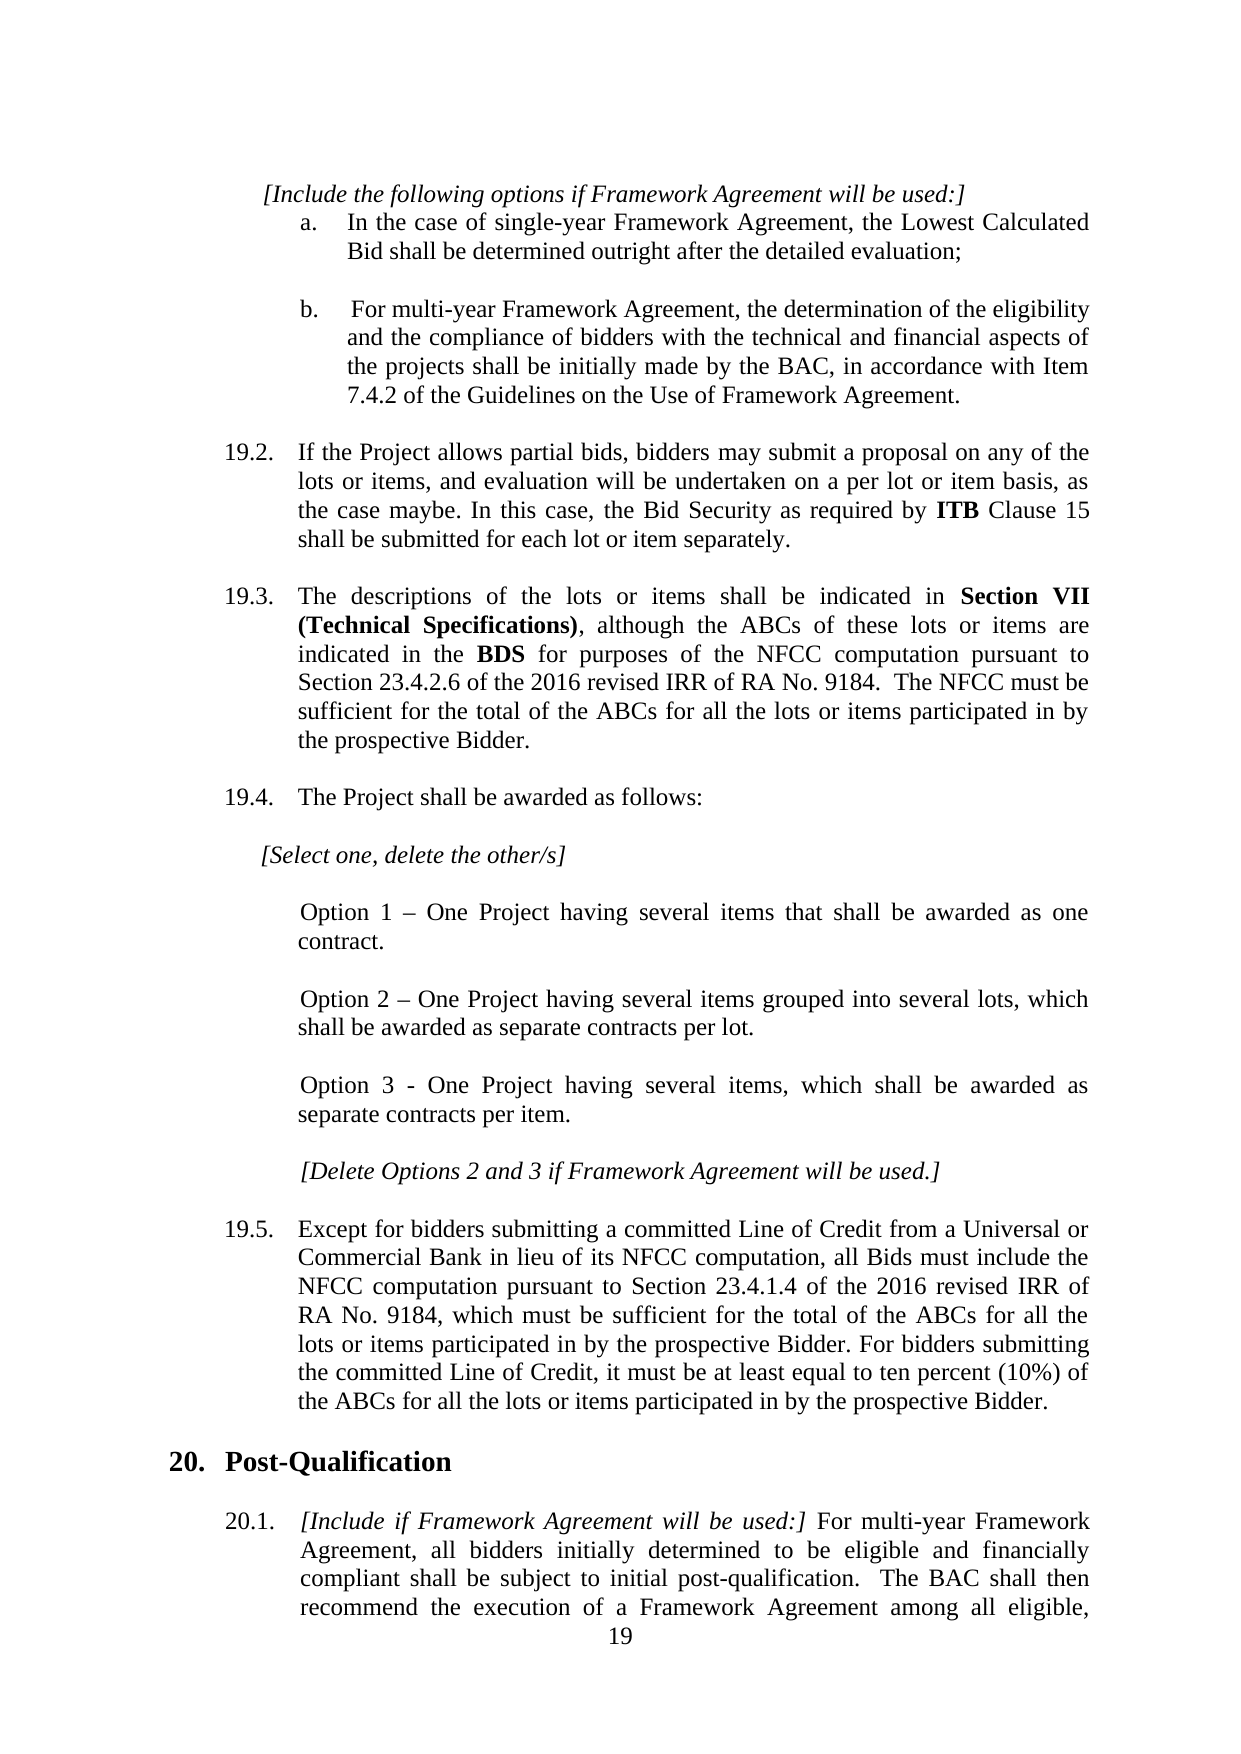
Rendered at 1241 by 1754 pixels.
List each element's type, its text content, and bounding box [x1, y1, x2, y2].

list The descriptions of the lots or items shall be indicated in Section VII (Technical Specifications), although the ABCs of these lots or items are indicated in the BDS for purposes of the NFCC computation pursuant to Section 23.4.2.6 of the 2016 revised IRR of RA No. 9184. The NFCC must be sufficient for the total of the ABCs for all the lots or items participated in by the prospective Bidder. [224, 581, 1090, 754]
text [225, 1506, 1090, 1621]
text [Include the following options if Framework Agreement will be used:] [262, 179, 1090, 207]
text [Delete Options 2 and 3 if Framework Agreement will be used.] [298, 1156, 1090, 1185]
list If the Project allows partial bids, bidders may submit a proposal on any of the lots or items, and evaluation will be undertaken on a per lot or item basis, as the case maybe. In this case, the Bid Security as required by ITB Clause 15 shall be submitted for each lot or item separately. [224, 437, 1090, 552]
list In the case of single-year Framework Agreement, the Lowest Calculated Bid shall be determined outright after the detailed evaluation; [300, 207, 1090, 265]
subtitle Post-Qualification [169, 1444, 1090, 1477]
text Option 1 – One Project having several items that shall be awarded as one contract. [298, 897, 1090, 955]
list Except for bidders submitting a committed Line of Credit from a Universal or Commercial Bank in lieu of its NFCC computation, all Bids must include the NFCC computation pursuant to Section 23.4.1.4 of the 2016 revised IRR of RA No. 9184, which must be sufficient for the total of the ABCs for all the lots or items participated in by the prospective Bidder. For bidders submitting the committed Line of Credit, it must be at least equal to ten percent (10%) of the ABCs for all the lots or items participated in by the prospective Bidder. [224, 1214, 1090, 1415]
list For multi-year Framework Agreement, the determination of the eligibility and the compliance of bidders with the technical and financial aspects of the projects shall be initially made by the BAC, in accordance with Item 7.4.2 of the Guidelines on the Use of Framework Agreement. [300, 294, 1090, 409]
list The Project shall be awarded as follows: [224, 782, 1090, 811]
text Option 2 – One Project having several items grouped into several lots, which shall be awarded as separate contracts per lot. [298, 984, 1090, 1041]
text Option 3 - One Project having several items, which shall be awarded as separate contracts per item. [298, 1070, 1090, 1127]
text [Select one, delete the other/s] [260, 840, 1090, 869]
